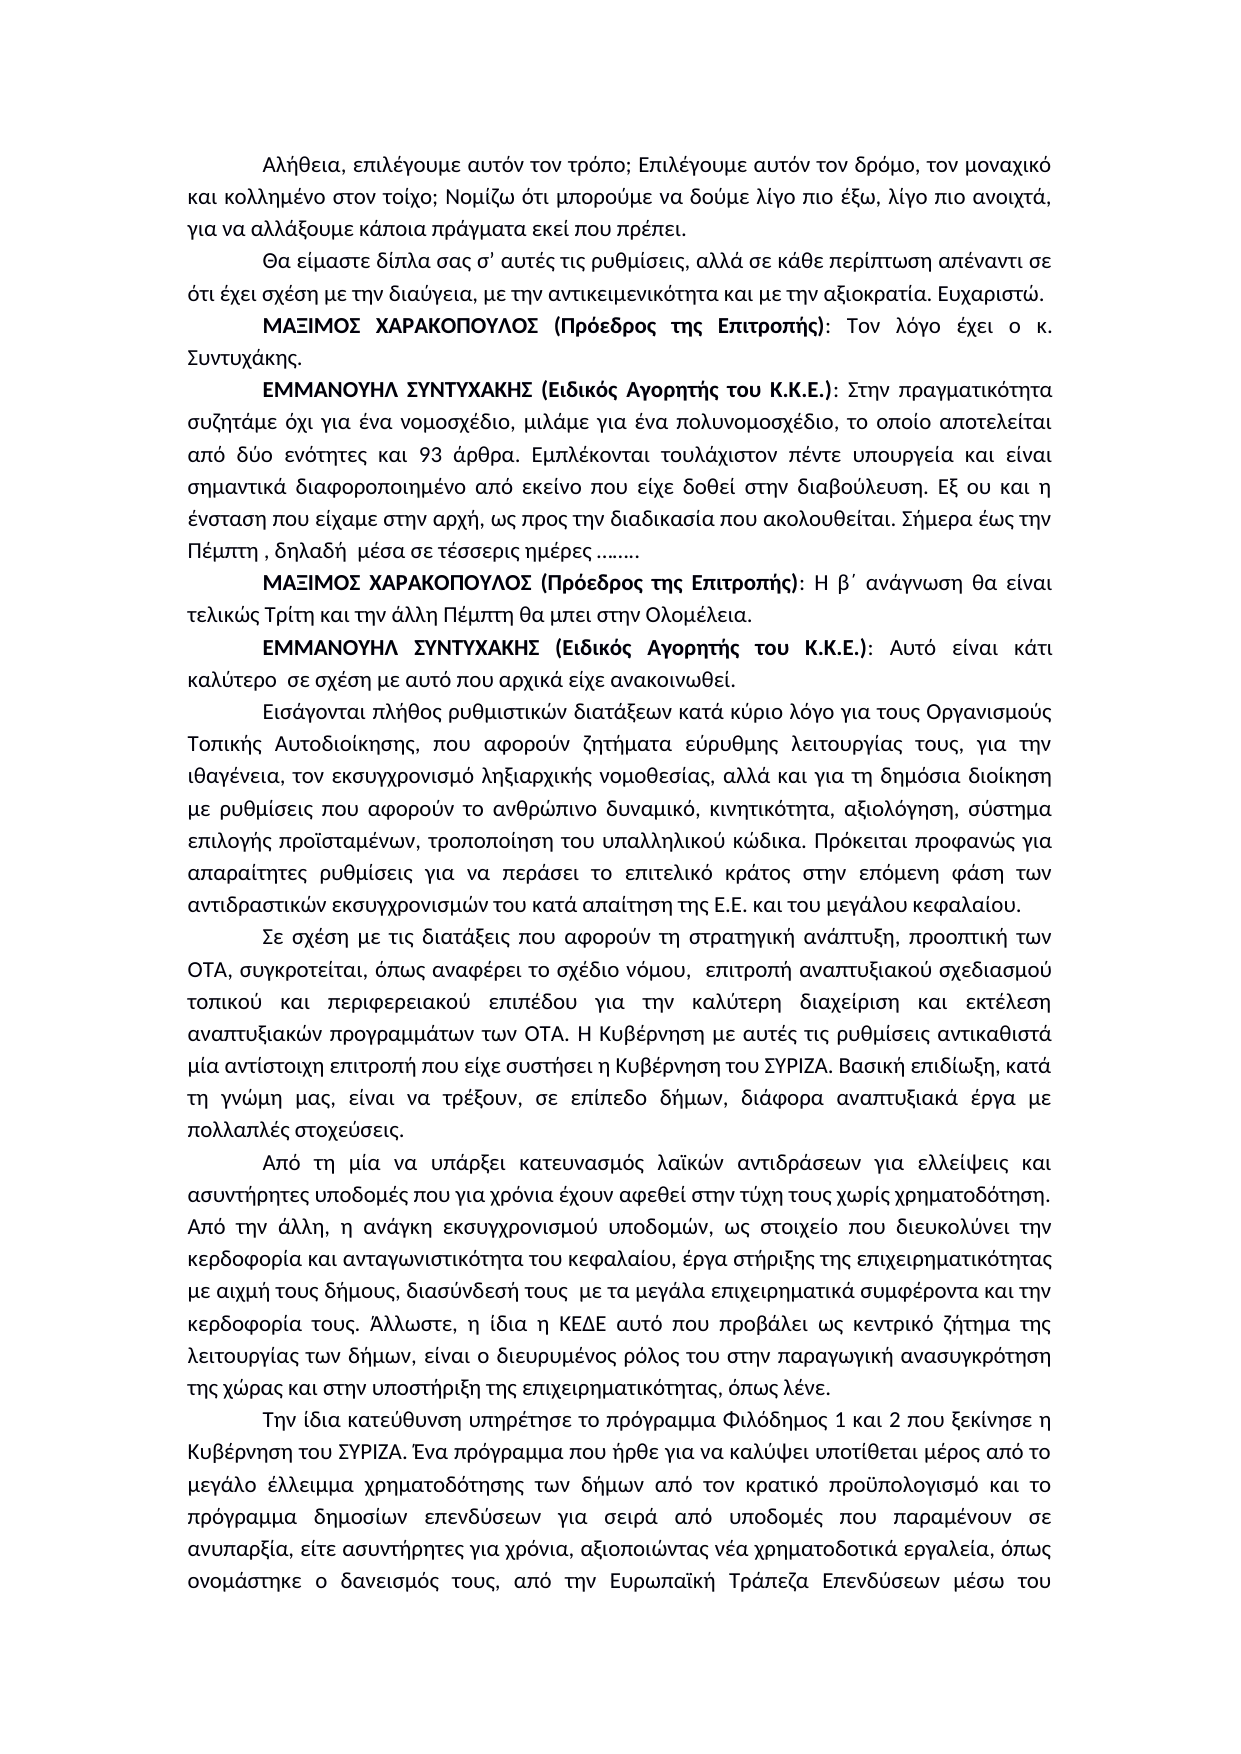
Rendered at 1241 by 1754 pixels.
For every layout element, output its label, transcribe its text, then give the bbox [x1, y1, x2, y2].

text Εισάγονται πλήθος ρυθμιστικών διατάξεων κατά κύριο λόγο για τους Οργανισμούς Τοπικής Αυτοδιοίκησης, που αφορούν ζητήματα εύρυθμης λειτουργίας τους, για την ιθαγένεια, τον εκσυγχρονισμό ληξιαρχικής νομοθεσίας, αλλά και για τη δημόσια διοίκηση με ρυθμίσεις που αφορούν το ανθρώπινο δυναμικό, κινητικότητα, αξιολόγηση, σύστημα επιλογής προϊσταμένων, τροποποίηση του υπαλληλικού κώδικα. Πρόκειται προφανώς για απαραίτητες ρυθμίσεις για να περάσει το επιτελικό κράτος στην επόμενη φάση των αντιδραστικών εκσυγχρονισμών του κατά απαίτηση της Ε.Ε. και του μεγάλου κεφαλαίου. [187, 697, 1053, 918]
text ΜΑΞΙΜΟΣ ΧΑΡΑΚΟΠΟΥΛΟΣ (Πρόεδρος της Επιτροπής): Η β΄ ανάγνωση θα είναι τελικώς Τρίτη και την άλλη Πέμπτη θα μπει στην Ολομέλεια. [187, 568, 1053, 629]
text Σε σχέση με τις διατάξεις που αφορούν τη στρατηγική ανάπτυξη, προοπτική των ΟΤΑ, συγκροτείται, όπως αναφέρει το σχέδιο νόμου, επιτροπή αναπτυξιακού σχεδιασμού τοπικού και περιφερειακού επιπέδου για την καλύτερη διαχείριση και εκτέλεση αναπτυξιακών προγραμμάτων των ΟΤΑ. Η Κυβέρνηση με αυτές τις ρυθμίσεις αντικαθιστά μία αντίστοιχη επιτροπή που είχε συστήσει η Κυβέρνηση του ΣΥΡΙΖΑ. Βασική επιδίωξη, κατά τη γνώμη μας, είναι να τρέξουν, σε επίπεδο δήμων, διάφορα αναπτυξιακά έργα με πολλαπλές στοχεύσεις. [187, 922, 1053, 1144]
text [187, 1405, 1053, 1594]
text Θα είμαστε δίπλα σας σ’ αυτές τις ρυθμίσεις, αλλά σε κάθε περίπτωση απέναντι σε ότι έχει σχέση με την διαύγεια, με την αντικειμενικότητα και με την αξιοκρατία. Ευχαριστώ. [187, 247, 1053, 307]
text ΜΑΞΙΜΟΣ ΧΑΡΑΚΟΠΟΥΛΟΣ (Πρόεδρος της Επιτροπής): Τον λόγο έχει ο κ. Συντυχάκης. [187, 311, 1053, 371]
text ΕΜΜΑΝΟΥΗΛ ΣΥΝΤΥΧΑΚΗΣ (Ειδικός Αγορητής του Κ.Κ.Ε.): Στην πραγματικότητα συζητάμε όχι για ένα νομοσχέδιο, μιλάμε για ένα πολυνομοσχέδιο, το οποίο αποτελείται από δύο ενότητες και 93 άρθρα. Εμπλέκονται τουλάχιστον πέντε υπουργεία και είναι σημαντικά διαφοροποιημένο από εκείνο που είχε δοθεί στην διαβούλευση. Εξ ου και η ένσταση που είχαμε στην αρχή, ως προς την διαδικασία που ακολουθείται. Σήμερα έως την Πέμπτη , δηλαδή μέσα σε τέσσερις ημέρες …….. [187, 375, 1053, 564]
text ΕΜΜΑΝΟΥΗΛ ΣΥΝΤΥΧΑΚΗΣ (Ειδικός Αγορητής του Κ.Κ.Ε.): Αυτό είναι κάτι καλύτερο σε σχέση με αυτό που αρχικά είχε ανακοινωθεί. [187, 633, 1053, 693]
text Από τη μία να υπάρξει κατευνασμός λαϊκών αντιδράσεων για ελλείψεις και ασυντήρητες υποδομές που για χρόνια έχουν αφεθεί στην τύχη τους χωρίς χρηματοδότηση. Από την άλλη, η ανάγκη εκσυγχρονισμού υποδομών, ως στοιχείο που διευκολύνει την κερδοφορία και ανταγωνιστικότητα του κεφαλαίου, έργα στήριξης της επιχειρηματικότητας με αιχμή τους δήμους, διασύνδεσή τους με τα μεγάλα επιχειρηματικά συμφέροντα και την κερδοφορία τους. Άλλωστε, η ίδια η ΚΕΔΕ αυτό που προβάλει ως κεντρικό ζήτημα της λειτουργίας των δήμων, είναι ο διευρυμένος ρόλος του στην παραγωγική ανασυγκρότηση της χώρας και στην υποστήριξη της επιχειρηματικότητας, όπως λένε. [187, 1148, 1053, 1401]
text Αλήθεια, επιλέγουμε αυτόν τον τρόπο; Επιλέγουμε αυτόν τον δρόμο, τον μοναχικό και κολλημένο στον τοίχο; Νομίζω ότι μπορούμε να δούμε λίγο πιο έξω, λίγο πιο ανοιχτά, για να αλλάξουμε κάποια πράγματα εκεί που πρέπει. [187, 150, 1053, 242]
